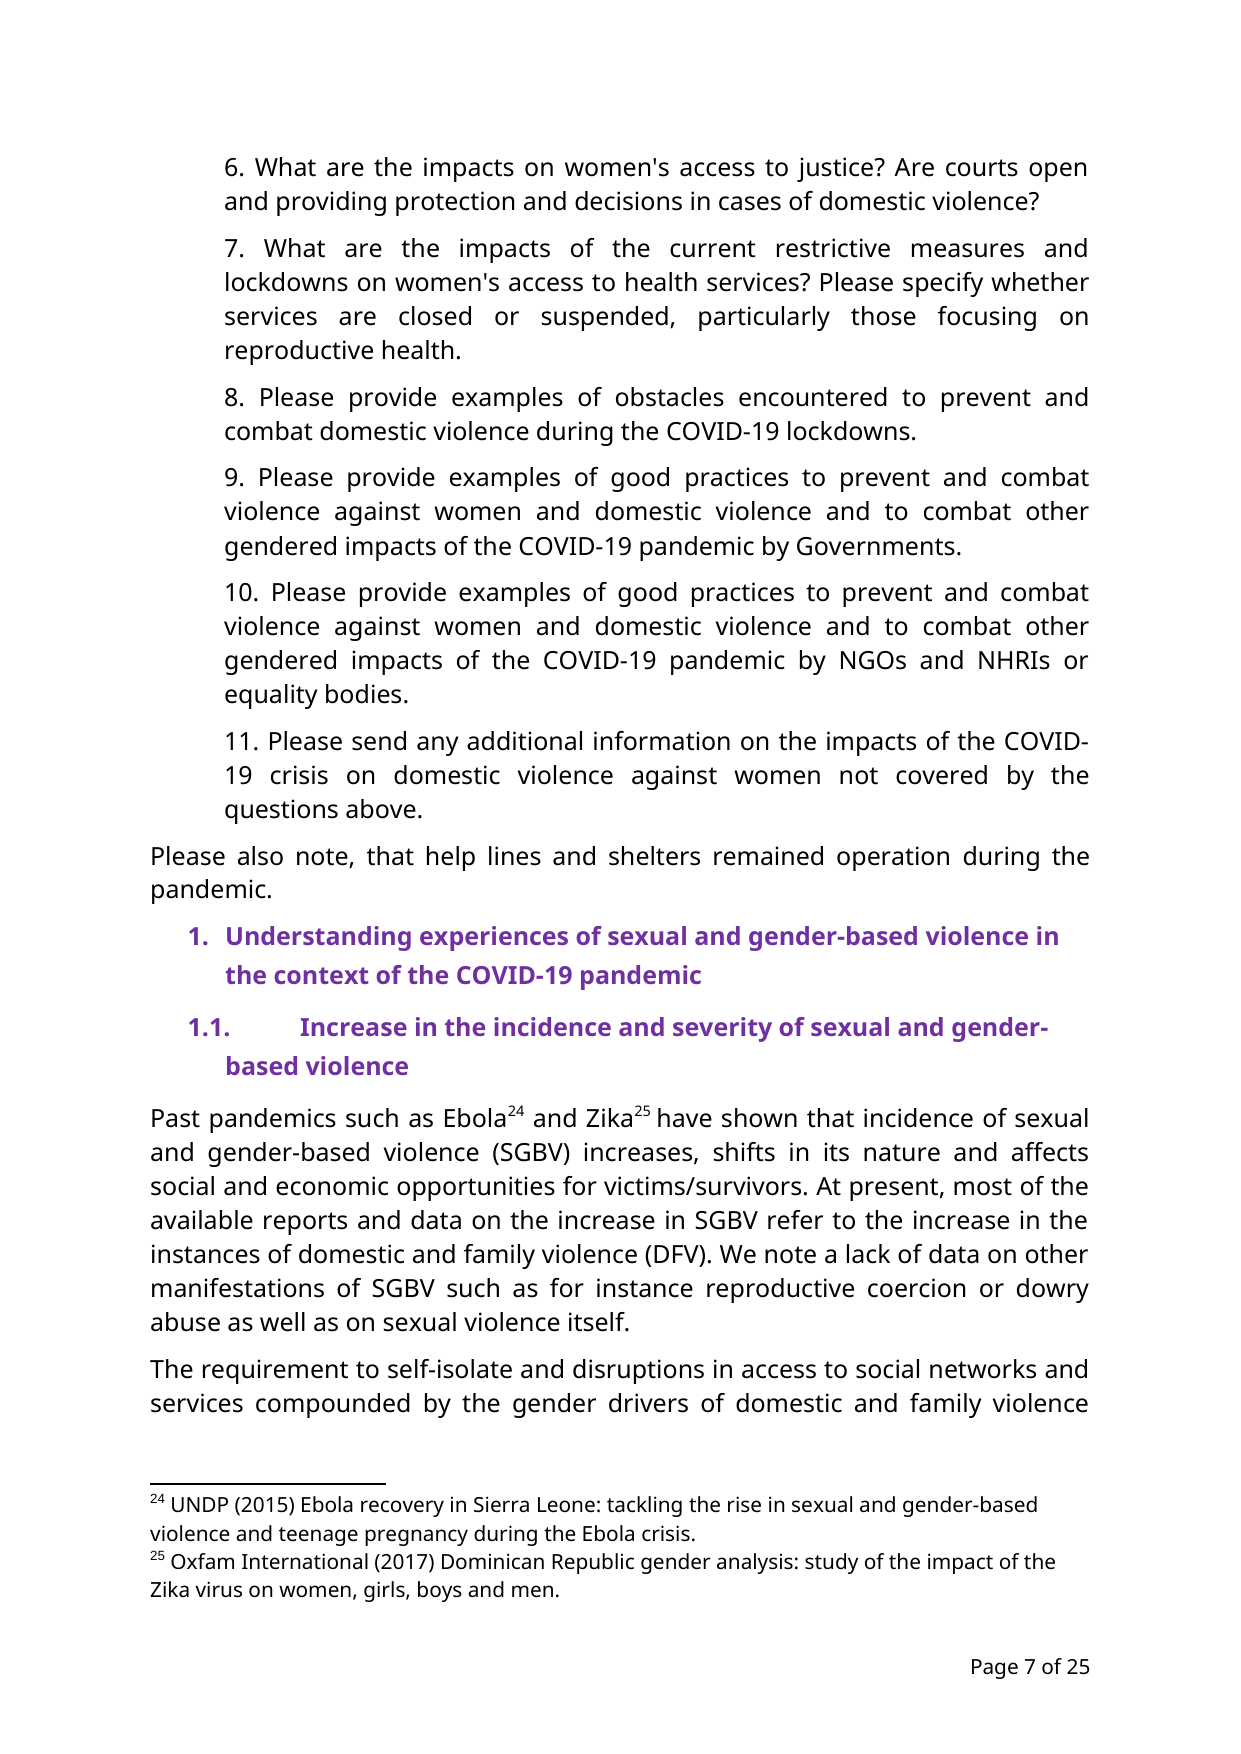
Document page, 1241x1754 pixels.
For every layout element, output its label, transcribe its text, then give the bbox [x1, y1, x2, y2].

text 8. Please provide examples of obstacles encountered to prevent and combat domestic violence during the COVID-19 lockdowns. [224, 379, 1090, 447]
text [150, 1351, 1090, 1419]
text 9. Please provide examples of good practices to prevent and combat violence against women and domestic violence and to combat other gendered impacts of the COVID-19 pandemic by Governments. [224, 460, 1090, 562]
subtitle Increase in the incidence and severity of sexual and gender-based violence [187, 1009, 1090, 1083]
subtitle Understanding experiences of sexual and gender-based violence in the context of the COVID-19 pandemic [187, 919, 1090, 992]
text 10. Please provide examples of good practices to prevent and combat violence against women and domestic violence and to combat other gendered impacts of the COVID-19 pandemic by NGOs and NHRIs or equality bodies. [224, 575, 1090, 711]
text Please also note, that help lines and shelters remained operation during the pandemic. [150, 838, 1090, 906]
text 6. What are the impacts on women's access to justice? Are courts open and providing protection and decisions in cases of domestic violence? [224, 150, 1090, 218]
text 7. What are the impacts of the current restrictive measures and lockdowns on women's access to health services? Please specify whether services are closed or suspended, particularly those focusing on reproductive health. [224, 231, 1090, 367]
text Past pandemics such as Ebola and Zika have shown that incidence of sexual and gender-based violence (SGBV) increases, shifts in its nature and affects social and economic opportunities for victims/survivors. At present, most of the available reports and data on the increase in SGBV refer to the increase in the instances of domestic and family violence (DFV). We note a lack of data on other manifestations of SGBV such as for instance reproductive coercion or dowry abuse as well as on sexual violence itself. [150, 1100, 1090, 1339]
text 11. Please send any additional information on the impacts of the COVID-19 crisis on domestic violence against women not covered by the questions above. [224, 723, 1090, 826]
